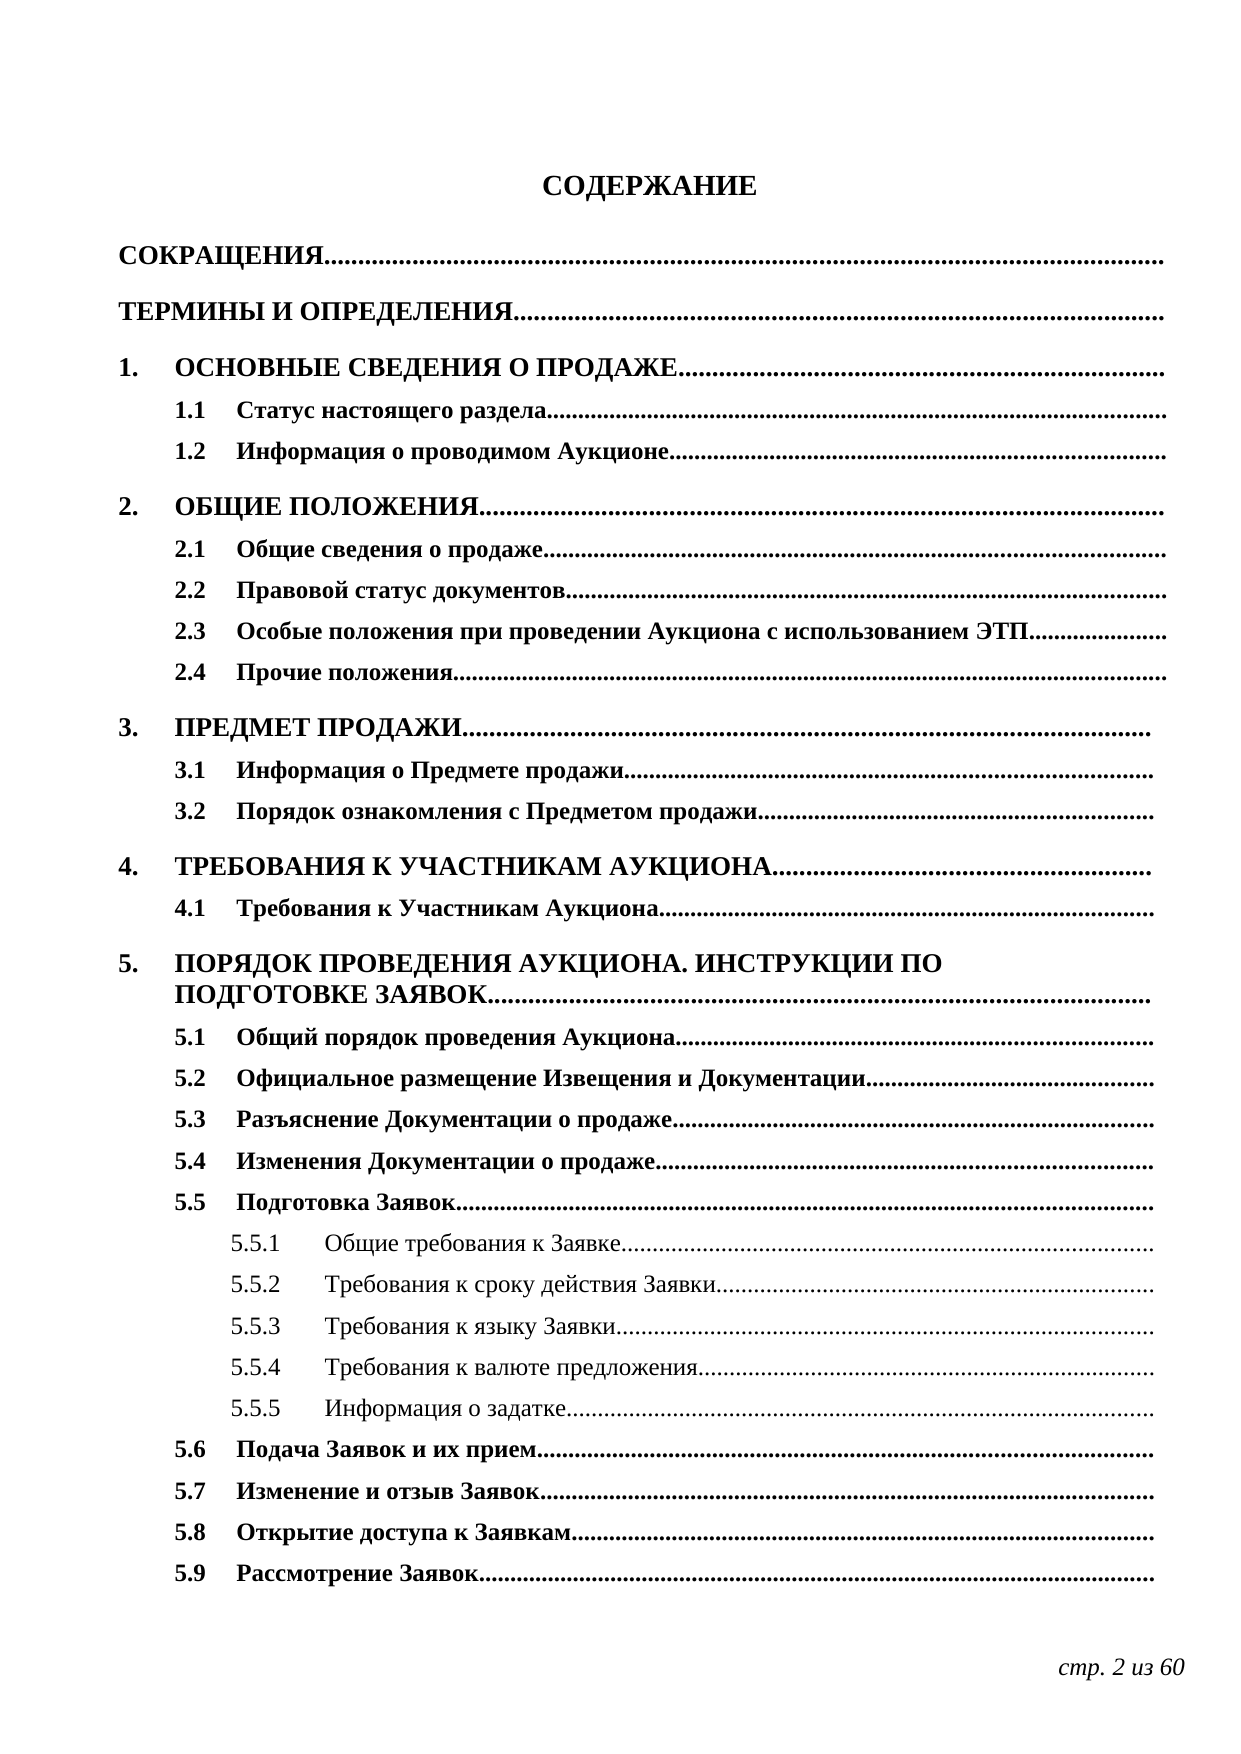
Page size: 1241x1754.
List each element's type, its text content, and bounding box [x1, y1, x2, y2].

list СОДЕРЖАНИЕ [118, 168, 1181, 202]
